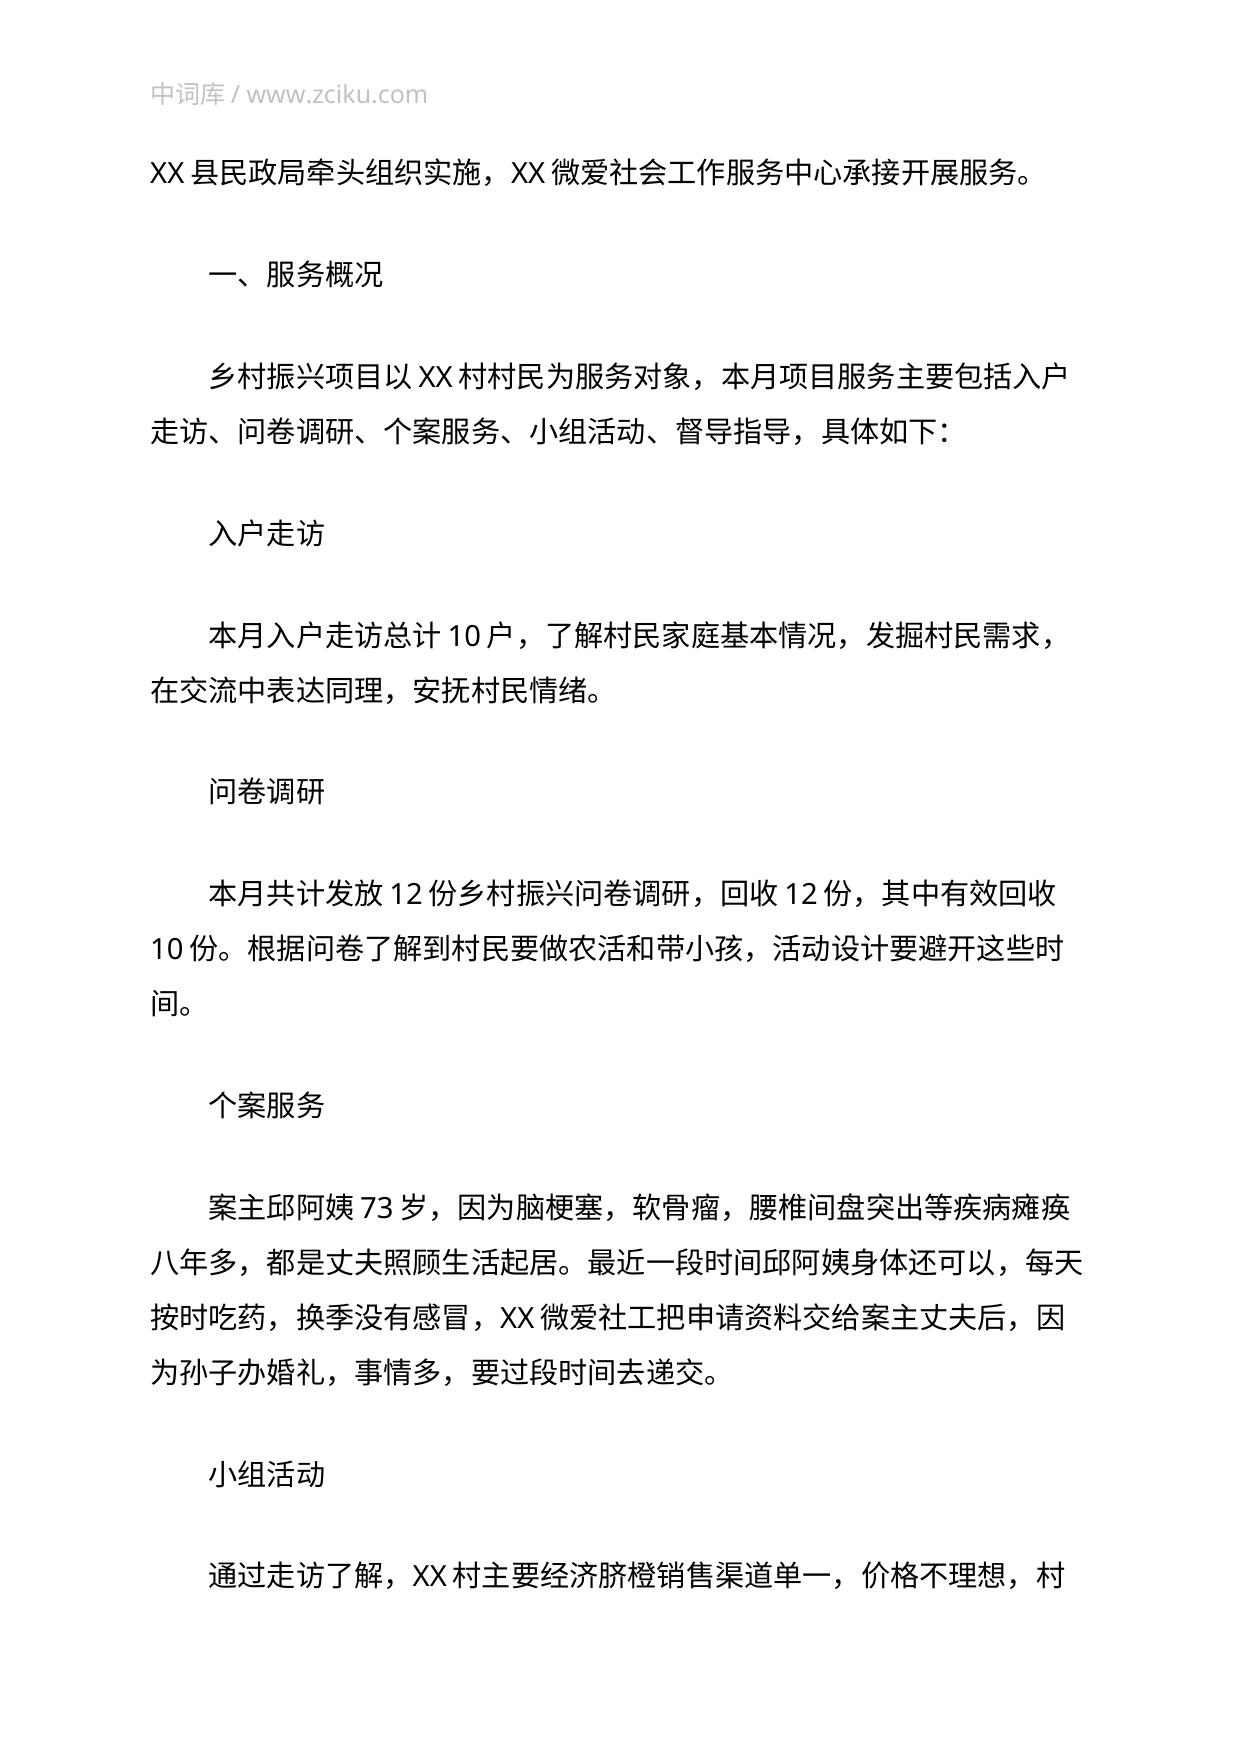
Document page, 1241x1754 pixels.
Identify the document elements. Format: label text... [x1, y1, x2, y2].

text 个案服务 [150, 1083, 1090, 1125]
text 问卷调研 [150, 769, 1090, 811]
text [150, 1553, 1090, 1595]
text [150, 150, 1090, 192]
text 入户走访 [150, 511, 1090, 553]
text 小组活动 [150, 1451, 1090, 1493]
text 一、服务概况 [150, 252, 1090, 294]
text 本月入户走访总计10户，了解村民家庭基本情况，发掘村民需求，在交流中表达同理，安抚村民情绪。 [150, 612, 1090, 709]
text 乡村振兴项目以XX村村民为服务对象，本月项目服务主要包括入户走访、问卷调研、个案服务、小组活动、督导指导，具体如下： [150, 354, 1090, 451]
text 案主邱阿姨73岁，因为脑梗塞，软骨瘤，腰椎间盘突出等疾病瘫痪八年多，都是丈夫照顾生活起居。最近一段时间邱阿姨身体还可以，每天按时吃药，换季没有感冒，XX微爱社工把申请资料交给案主丈夫后，因为孙子办婚礼，事情多，要过段时间去递交。 [150, 1184, 1090, 1392]
text 本月共计发放12份乡村振兴问卷调研，回收12份，其中有效回收10份。根据问卷了解到村民要做农活和带小孩，活动设计要避开这些时间。 [150, 871, 1090, 1023]
